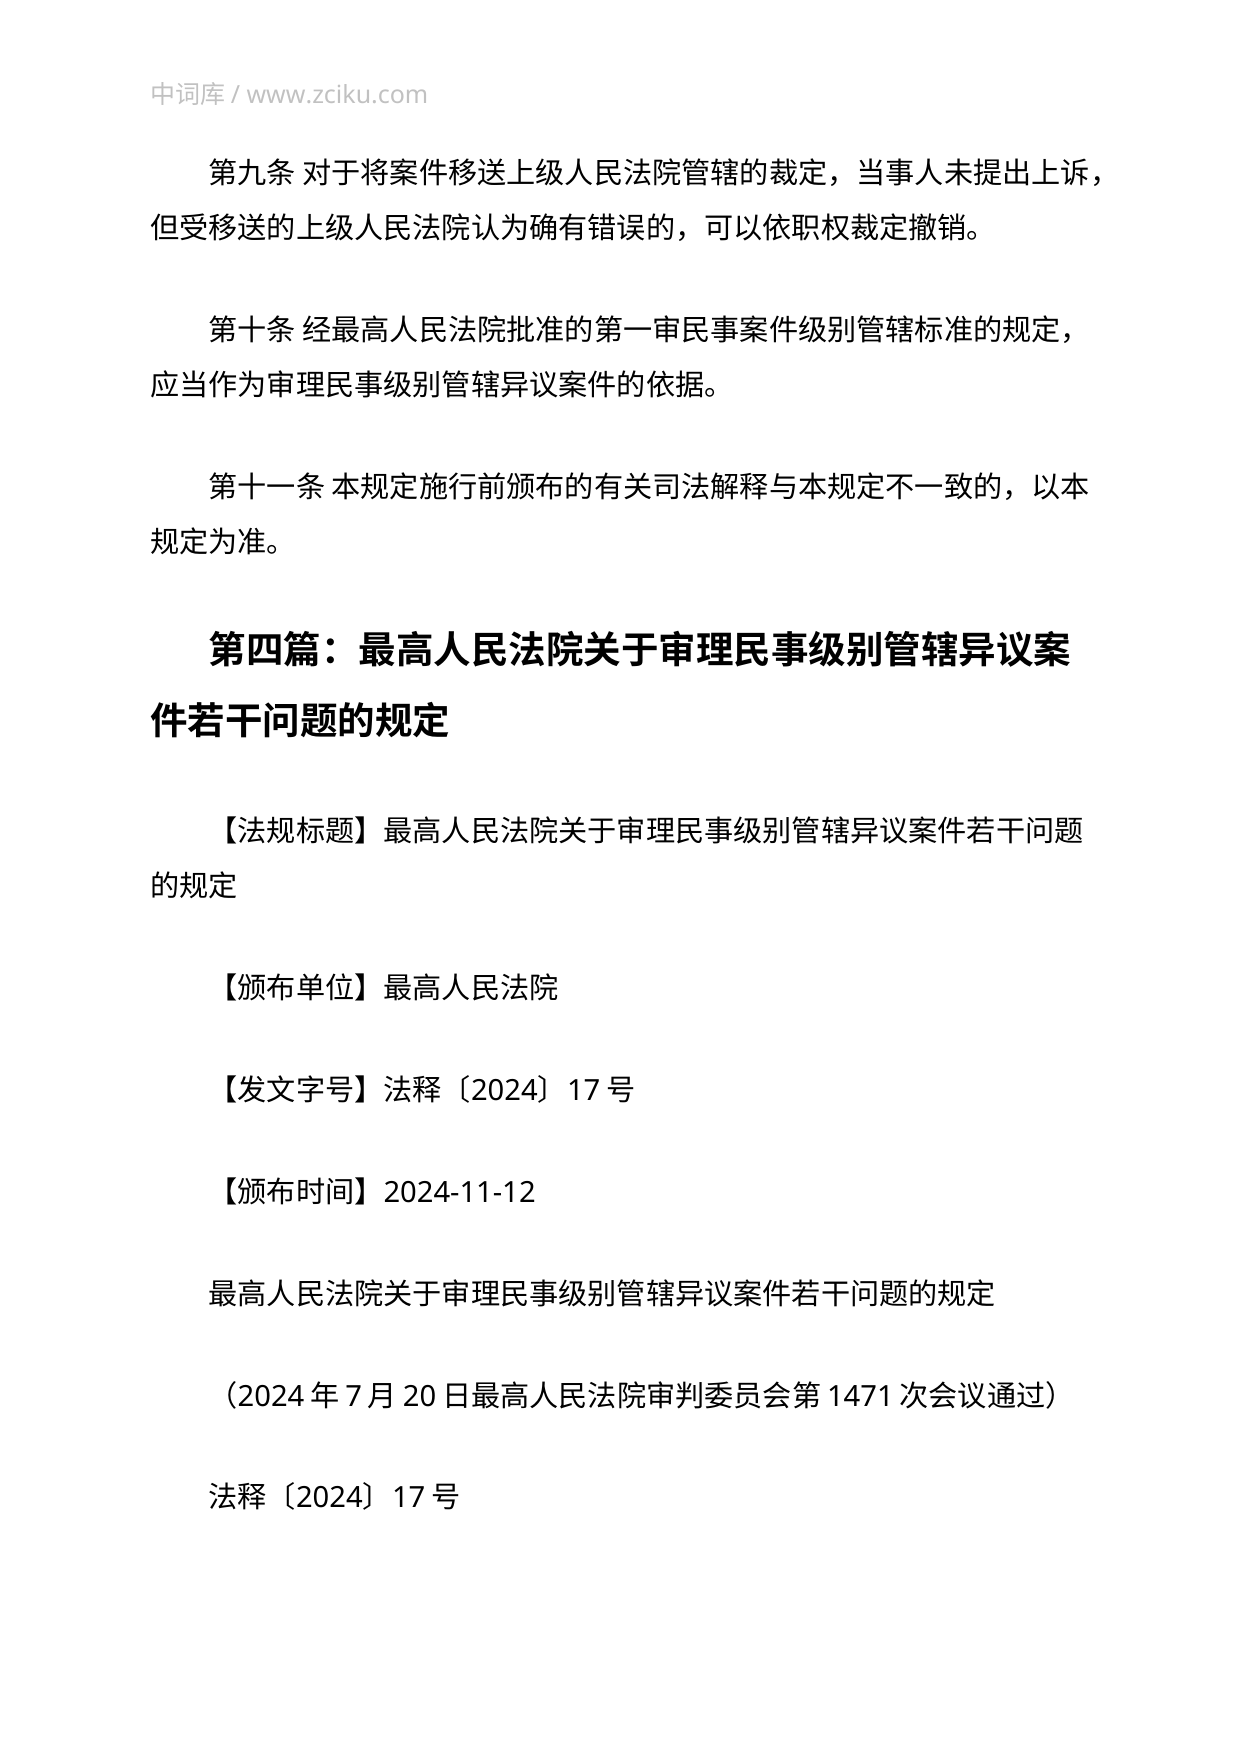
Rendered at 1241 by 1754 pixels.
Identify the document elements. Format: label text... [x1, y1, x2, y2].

text 最高人民法院关于审理民事级别管辖异议案件若干问题的规定 [150, 1270, 1090, 1313]
text 【法规标题】最高人民法院关于审理民事级别管辖异议案件若干问题的规定 [150, 808, 1090, 905]
text 【颁布单位】最高人民法院 [150, 964, 1090, 1007]
text 【发文字号】法释〔2024〕17号 [150, 1066, 1090, 1109]
text （2024年7月20日最高人民法院审判委员会第1471次会议通过） [150, 1372, 1090, 1414]
text 第九条 对于将案件移送上级人民法院管辖的裁定，当事人未提出上诉，但受移送的上级人民法院认为确有错误的，可以依职权裁定撤销。 [150, 150, 1090, 247]
text 【颁布时间】2024-11-12 [150, 1168, 1090, 1211]
text 第十条 经最高人民法院批准的第一审民事案件级别管辖标准的规定，应当作为审理民事级别管辖异议案件的依据。 [150, 307, 1090, 404]
text 第四篇：最高人民法院关于审理民事级别管辖异议案件若干问题的规定 [150, 620, 1090, 745]
text 第十一条 本规定施行前颁布的有关司法解释与本规定不一致的，以本规定为准。 [150, 463, 1090, 561]
text 法释〔2024〕17号 [150, 1474, 1090, 1516]
